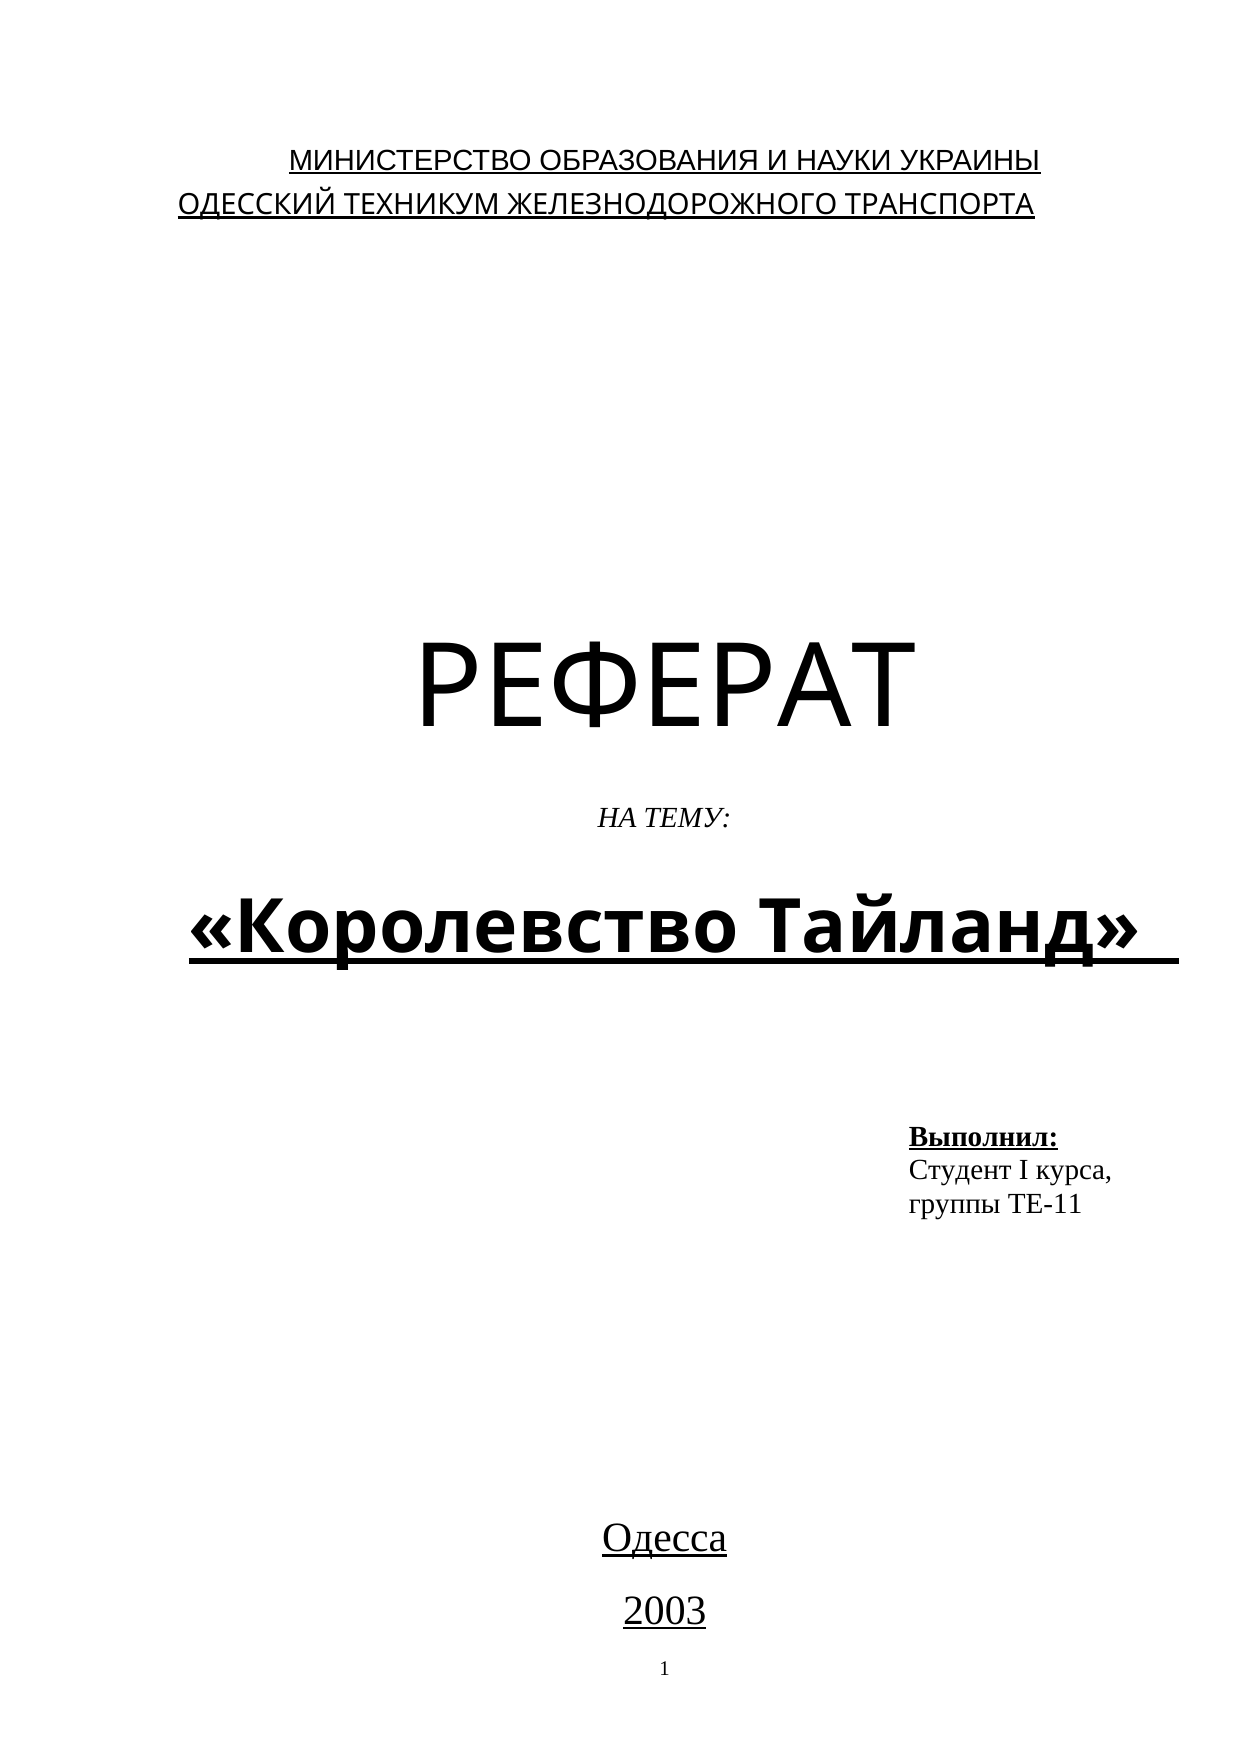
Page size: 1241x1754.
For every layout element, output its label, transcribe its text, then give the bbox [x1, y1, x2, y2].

text Студент I курса, группы ТЕ-11 [908, 1152, 1152, 1219]
text Выполнил: [908, 1095, 1152, 1152]
subtitle ОДЕССКИЙ ТЕХНИКУМ ЖЕЛЕЗНОДОРОЖНОГО ТРАНСПОРТА [177, 183, 1152, 223]
subtitle МИНИСТЕРСТВО ОБРАЗОВАНИЯ И НАУКИ УКРАИНЫ [177, 143, 1152, 177]
subtitle 2003 [177, 1586, 1152, 1634]
subtitle Одесса [177, 1513, 1152, 1561]
text НА ТЕМУ: [177, 800, 1152, 834]
text «Королевство Тайланд» [177, 872, 1152, 974]
subtitle РЕФЕРАТ [177, 602, 1152, 761]
